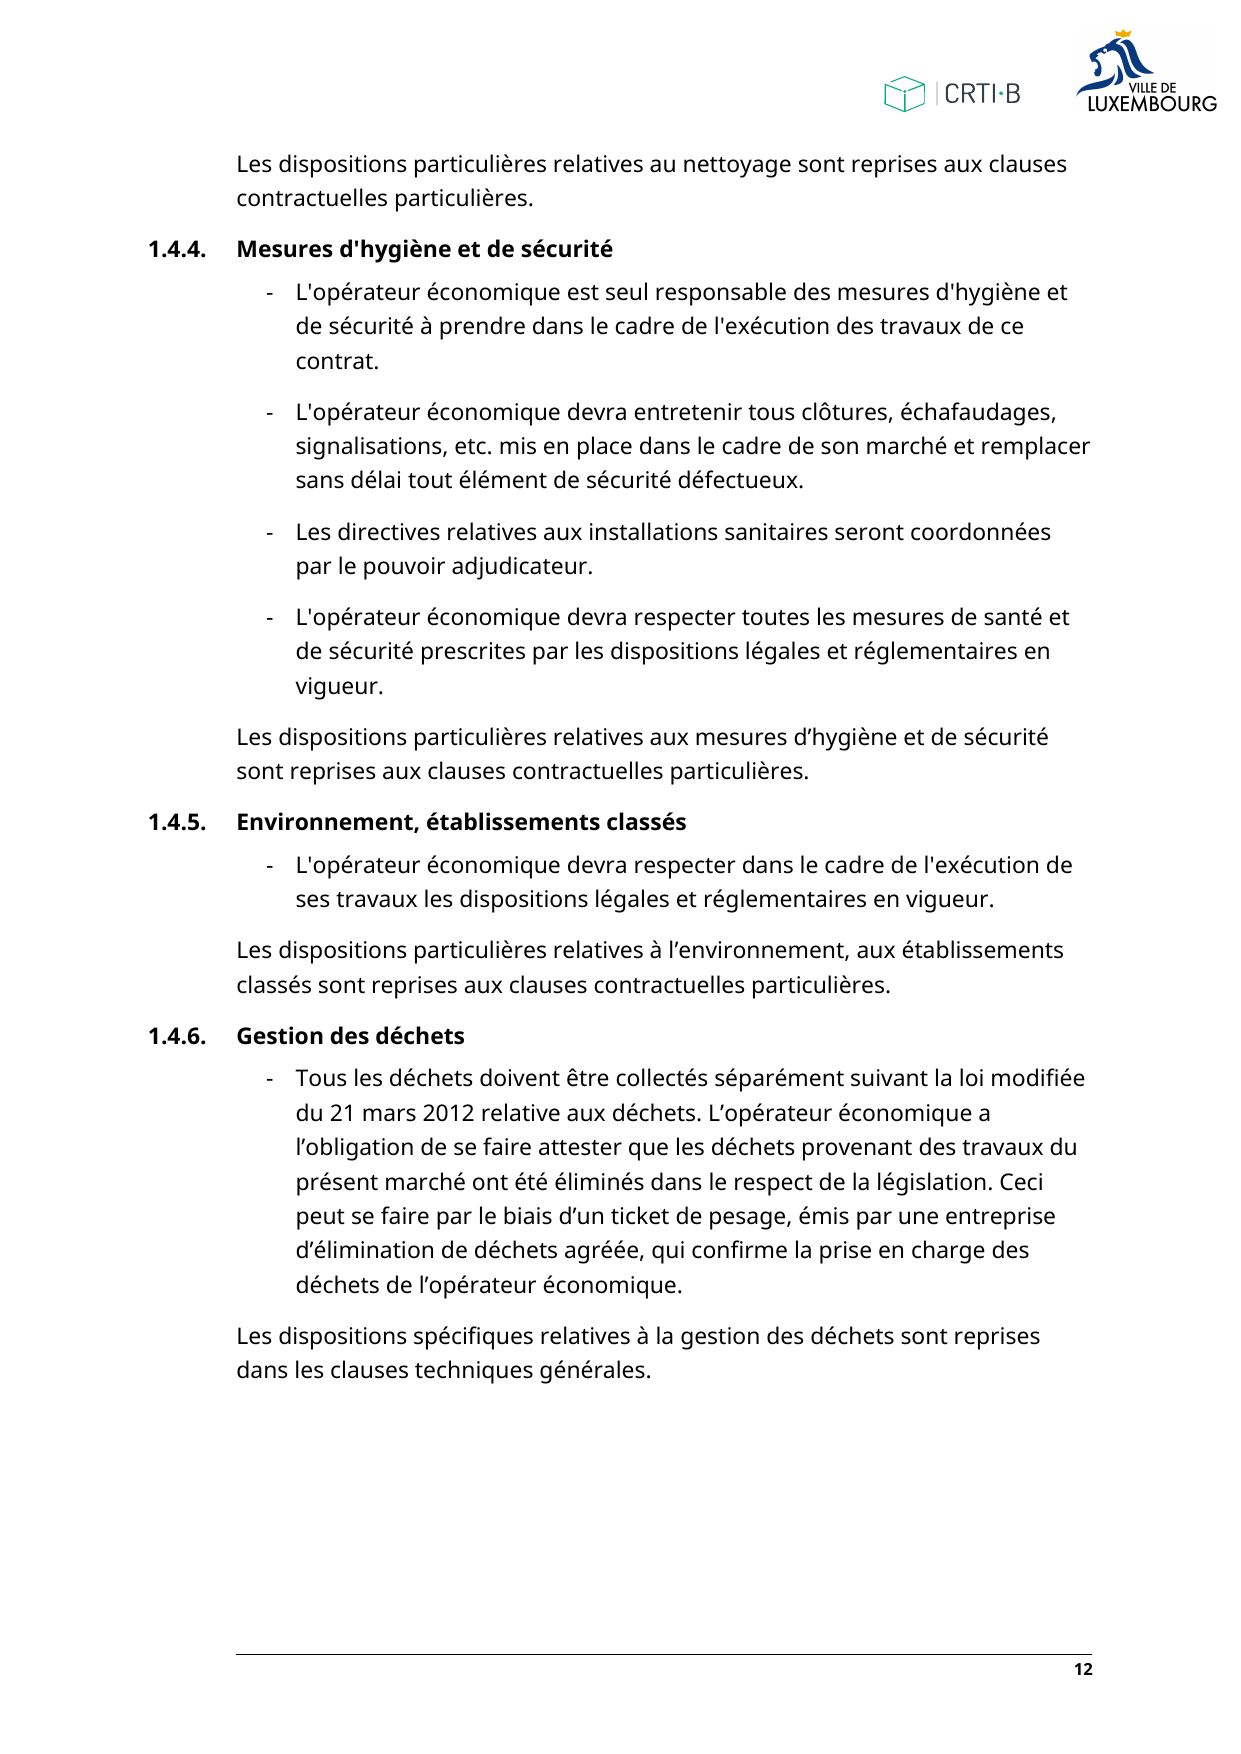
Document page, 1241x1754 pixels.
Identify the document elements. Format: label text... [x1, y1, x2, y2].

list L'opérateur économique est seul responsable des mesures d'hygiène et de sécurité à prendre dans le cadre de l'exécution des travaux de ce contrat. [266, 276, 1092, 376]
list Les dispositions spécifiques relatives à la gestion des déchets sont reprises dans les clauses techniques générales. [236, 1319, 1092, 1385]
list Mesures d'hygiène et de sécurité [207, 233, 1092, 264]
list Les dispositions particulières relatives aux mesures d’hygiène et de sécurité sont reprises aux clauses contractuelles particulières. [236, 721, 1092, 786]
list Les directives relatives aux installations sanitaires seront coordonnées par le pouvoir adjudicateur. [266, 515, 1092, 581]
list Gestion des déchets [207, 1019, 1092, 1051]
list L'opérateur économique devra respecter toutes les mesures de santé et de sécurité prescrites par les dispositions légales et réglementaires en vigueur. [266, 601, 1092, 701]
list Tous les déchets doivent être collectés séparément suivant la loi modifiée du 21 mars 2012 relative aux déchets. L’opérateur économique a l’obligation de se faire attester que les déchets provenant des travaux du présent marché ont été éliminés dans le respect de la législation. Ceci peut se faire par le biais d’un ticket de pesage, émis par une entreprise d’élimination de déchets agréée, qui confirme la prise en charge des déchets de l’opérateur économique. [266, 1062, 1092, 1300]
list L'opérateur économique devra entretenir tous clôtures, échafaudages, signalisations, etc. mis en place dans le cadre de son marché et remplacer sans délai tout élément de sécurité défectueux. [266, 396, 1092, 496]
picture [1076, 29, 1217, 112]
list Les dispositions particulières relatives au nettoyage sont reprises aux clauses contractuelles particulières. [236, 148, 1092, 213]
list Les dispositions particulières relatives à l’environnement, aux établissements classés sont reprises aux clauses contractuelles particulières. [236, 934, 1092, 1000]
list Environnement, établissements classés [207, 806, 1092, 837]
list L'opérateur économique devra respecter dans le cadre de l'exécution de ses travaux les dispositions légales et réglementaires en vigueur. [266, 849, 1092, 914]
